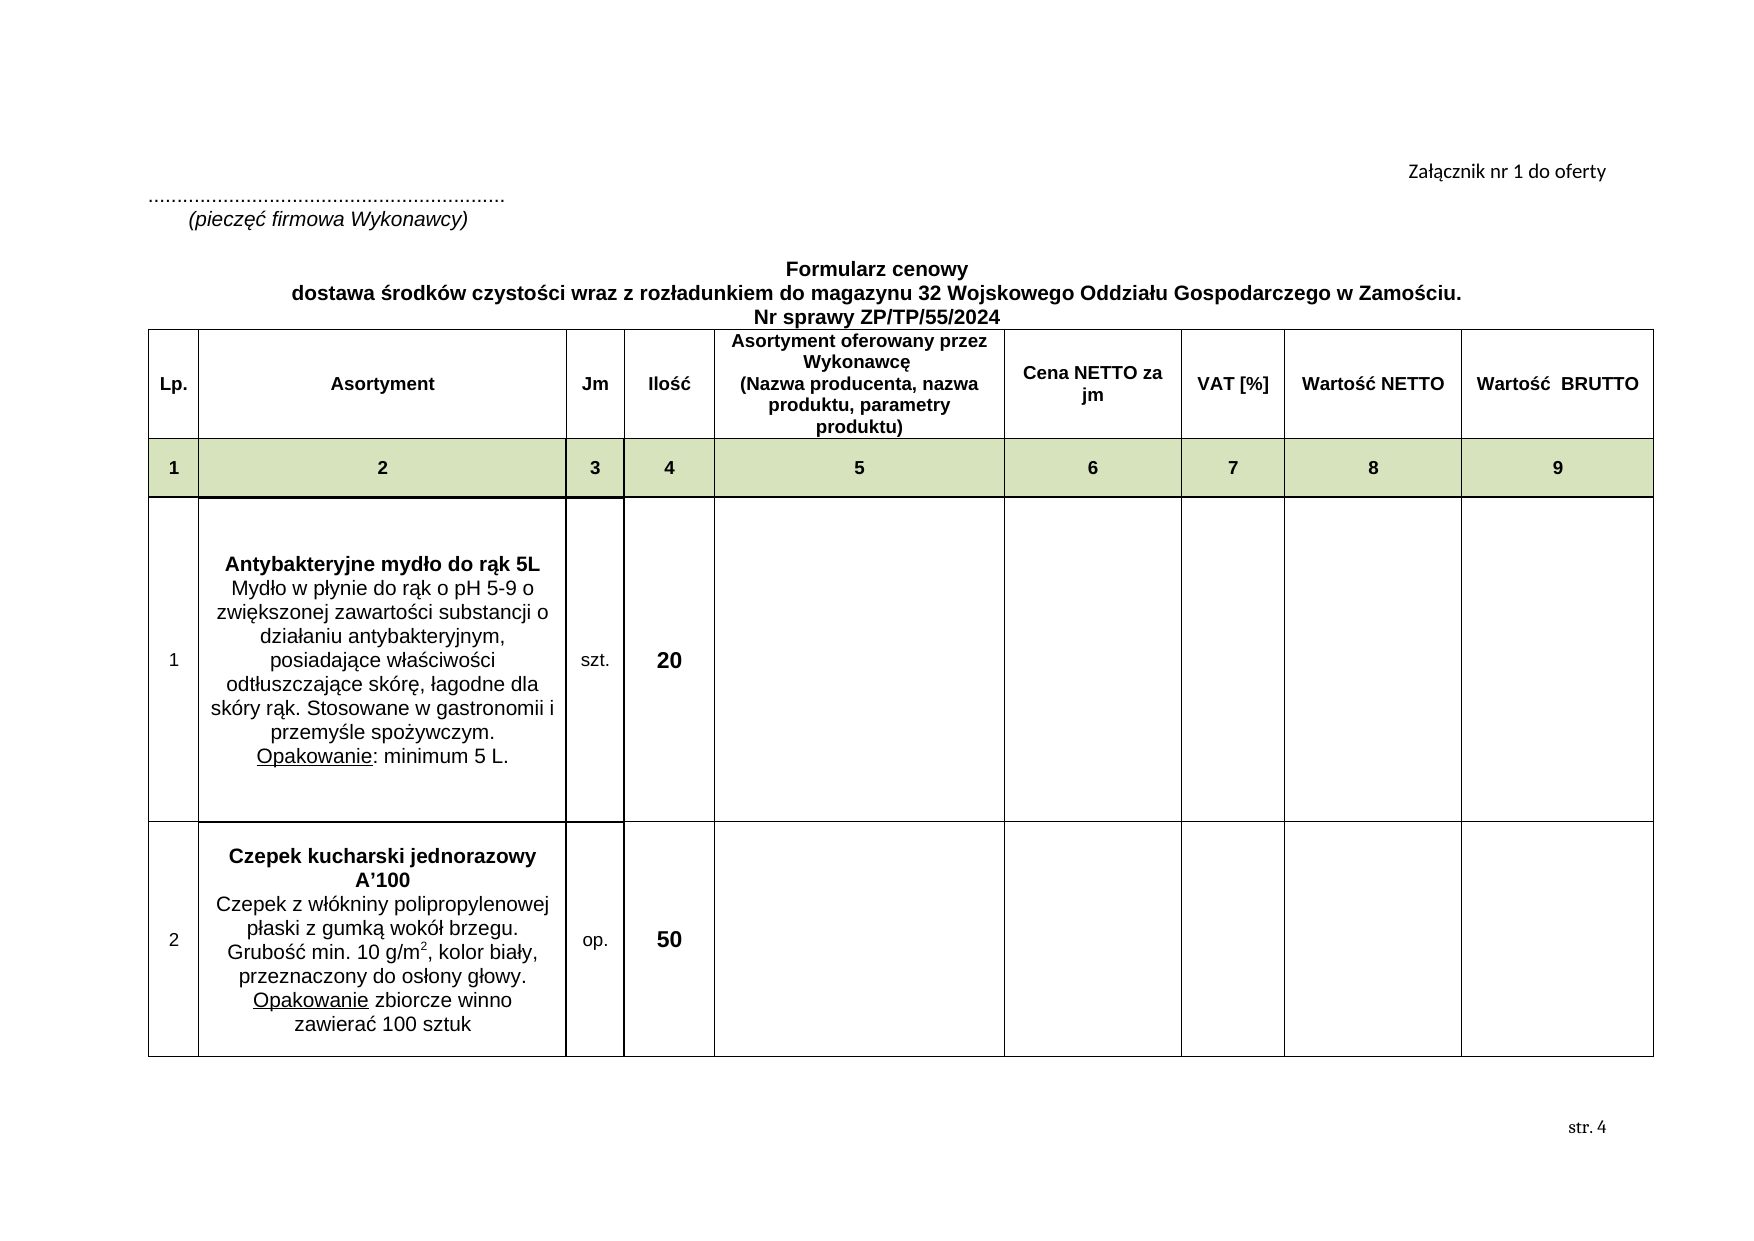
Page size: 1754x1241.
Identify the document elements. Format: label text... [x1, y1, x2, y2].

table_cell [1285, 822, 1461, 1056]
text Załącznik nr 1 do oferty [148, 158, 1606, 183]
table_cell 2 [199, 439, 565, 496]
table_cell [1182, 822, 1284, 1056]
table_cell [715, 822, 1004, 1056]
table_cell [715, 498, 1004, 821]
table_cell [1462, 822, 1653, 1056]
text Formularz cenowy [148, 257, 1606, 281]
table_cell 20 [625, 498, 714, 821]
table_cell 1 [149, 498, 198, 821]
text .............................................................. [148, 183, 1606, 207]
table_header Asortyment oferowany przez Wykonawcę (Nazwa producenta, nazwa produktu, parametry produktu) [715, 330, 1004, 437]
table_cell Antybakteryjne mydło do rąk 5L Mydło w płynie do rąk o pH 5-9 o zwiększonej zawartości substancji o działaniu antybakteryjnym, posiadające właściwości odtłuszczające skórę, łagodne dla skóry rąk. Stosowane w gastronomii i przemyśle spożywczym. Opakowanie: minimum 5 L. [199, 499, 565, 821]
table_header Jm [567, 330, 624, 437]
table_cell 1 [149, 439, 198, 496]
text (pieczęć firmowa Wykonawcy) [148, 207, 1606, 231]
table_cell 7 [1182, 439, 1284, 496]
text dostawa środków czystości wraz z rozładunkiem do magazynu 32 Wojskowego Oddziału Gospodarczego w Zamościu. [148, 281, 1606, 304]
table_cell [1005, 498, 1181, 821]
table_cell 3 [567, 439, 623, 496]
table_header VAT [%] [1182, 330, 1284, 437]
table_cell 4 [625, 439, 714, 496]
table_cell 8 [1285, 439, 1461, 496]
table_header Wartość NETTO [1285, 330, 1461, 437]
table_header Asortyment [199, 330, 566, 437]
table_cell [1182, 498, 1284, 821]
table_cell 9 [1462, 439, 1653, 496]
table_cell 6 [1005, 439, 1181, 496]
table_cell [1005, 822, 1181, 1056]
table_header Cena NETTO za jm [1005, 330, 1181, 437]
table_cell Czepek kucharski jednorazowy A’100 Czepek z włókniny polipropylenowej płaski z gumką wokół brzegu. Grubość min. 10 g/m2, kolor biały, przeznaczony do osłony głowy. Opakowanie zbiorcze winno zawierać 100 sztuk [199, 823, 565, 1056]
table_header Lp. [149, 330, 198, 437]
table_cell op. [567, 823, 623, 1056]
table_cell [1285, 498, 1461, 821]
text Nr sprawy ZP/TP/55/2024 [148, 304, 1606, 328]
table_cell [1462, 498, 1653, 821]
table_cell 50 [625, 822, 714, 1056]
table_cell 5 [715, 439, 1004, 496]
table_header Ilość [625, 330, 714, 437]
table_cell 2 [149, 822, 198, 1056]
table_header Wartość BRUTTO [1462, 330, 1653, 437]
table_cell szt. [567, 499, 623, 821]
